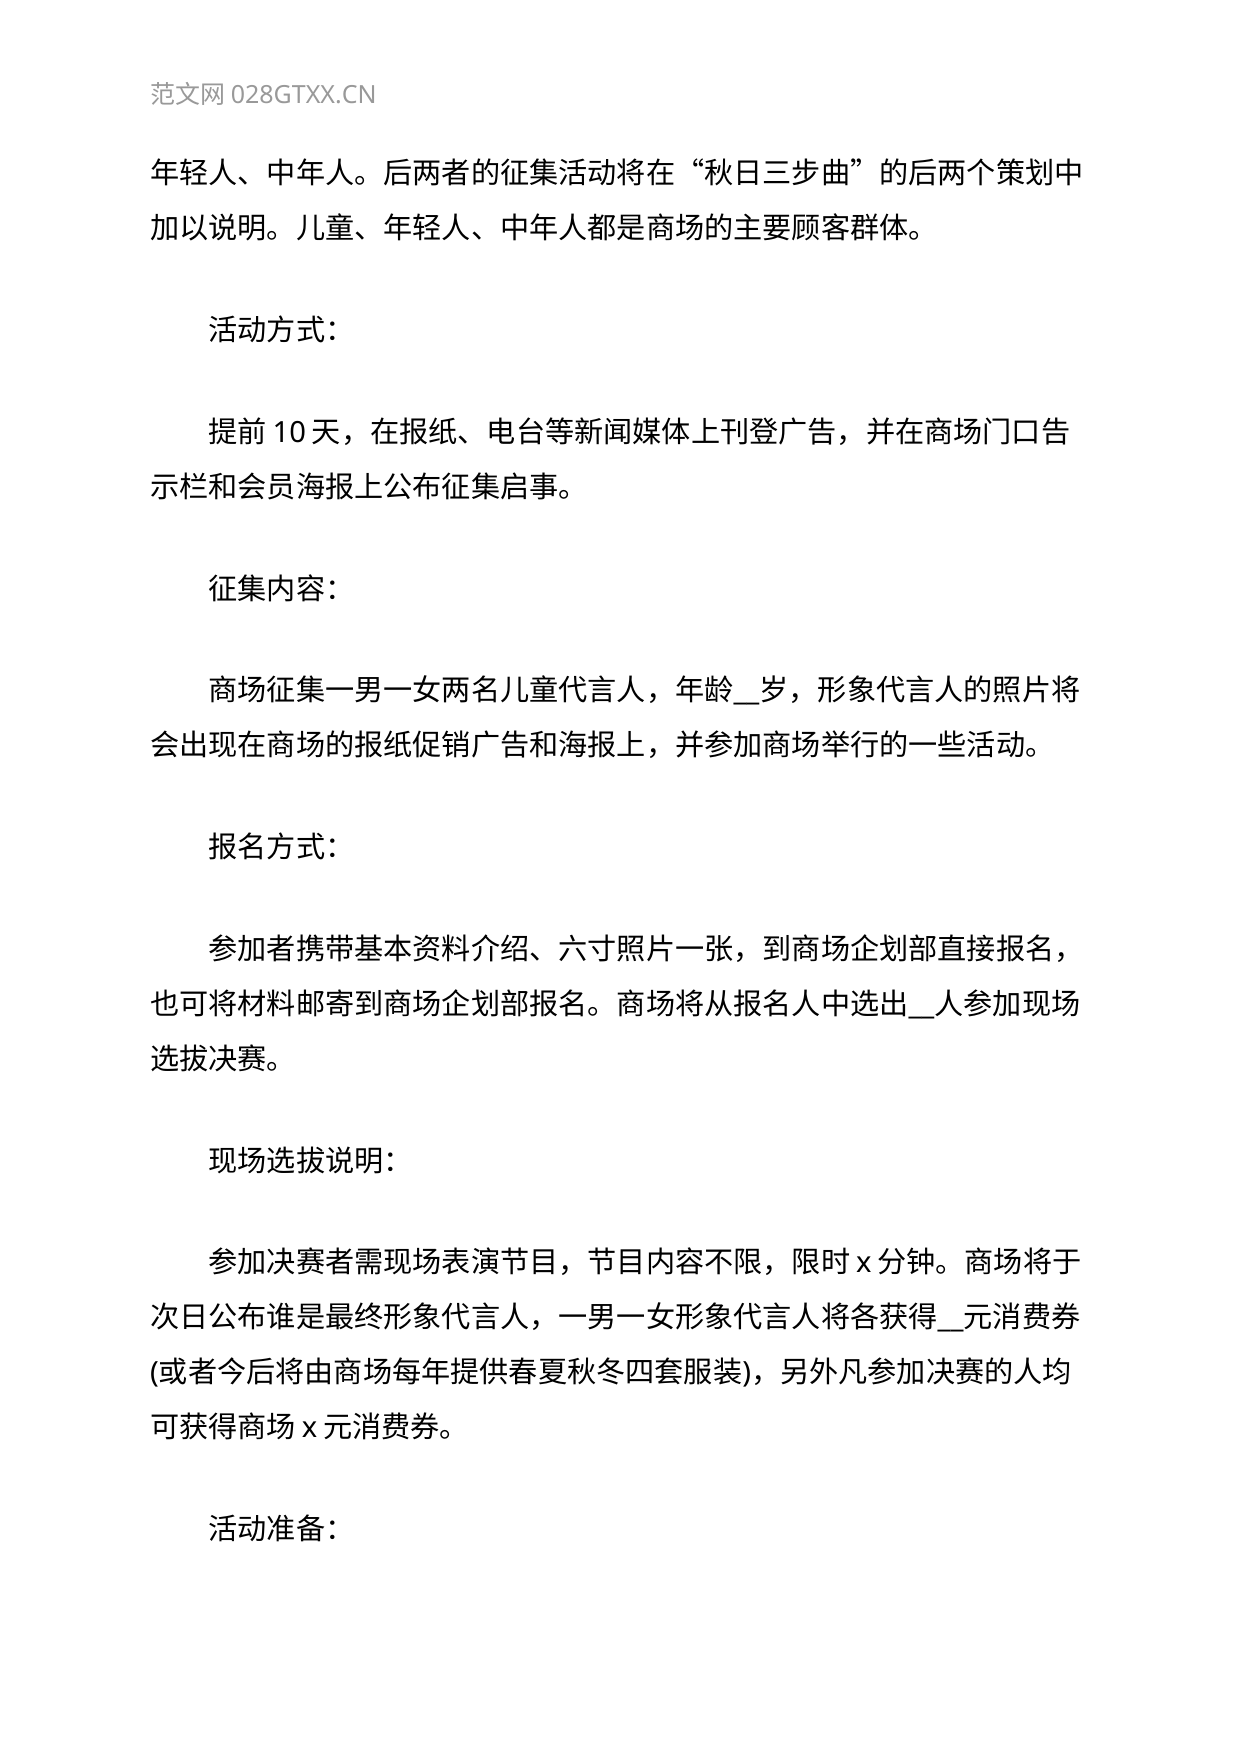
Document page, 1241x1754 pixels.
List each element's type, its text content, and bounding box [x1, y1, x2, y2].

text 参加者携带基本资料介绍、六寸照片一张，到商场企划部直接报名，也可将材料邮寄到商场企划部报名。商场将从报名人中选出__人参加现场选拔决赛。 [150, 926, 1090, 1078]
text 提前10天，在报纸、电台等新闻媒体上刊登广告，并在商场门口告示栏和会员海报上公布征集启事。 [150, 408, 1090, 506]
text 现场选拔说明： [150, 1137, 1090, 1179]
text 活动准备： [150, 1506, 1090, 1548]
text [150, 150, 1090, 247]
text 报名方式： [150, 824, 1090, 866]
text 征集内容： [150, 565, 1090, 607]
text 商场征集一男一女两名儿童代言人，年龄__岁，形象代言人的照片将会出现在商场的报纸促销广告和海报上，并参加商场举行的一些活动。 [150, 667, 1090, 764]
text 活动方式： [150, 307, 1090, 349]
text 参加决赛者需现场表演节目，节目内容不限，限时x分钟。商场将于次日公布谁是最终形象代言人，一男一女形象代言人将各获得__元消费券(或者今后将由商场每年提供春夏秋冬四套服装)，另外凡参加决赛的人均可获得商场x元消费券。 [150, 1239, 1090, 1446]
